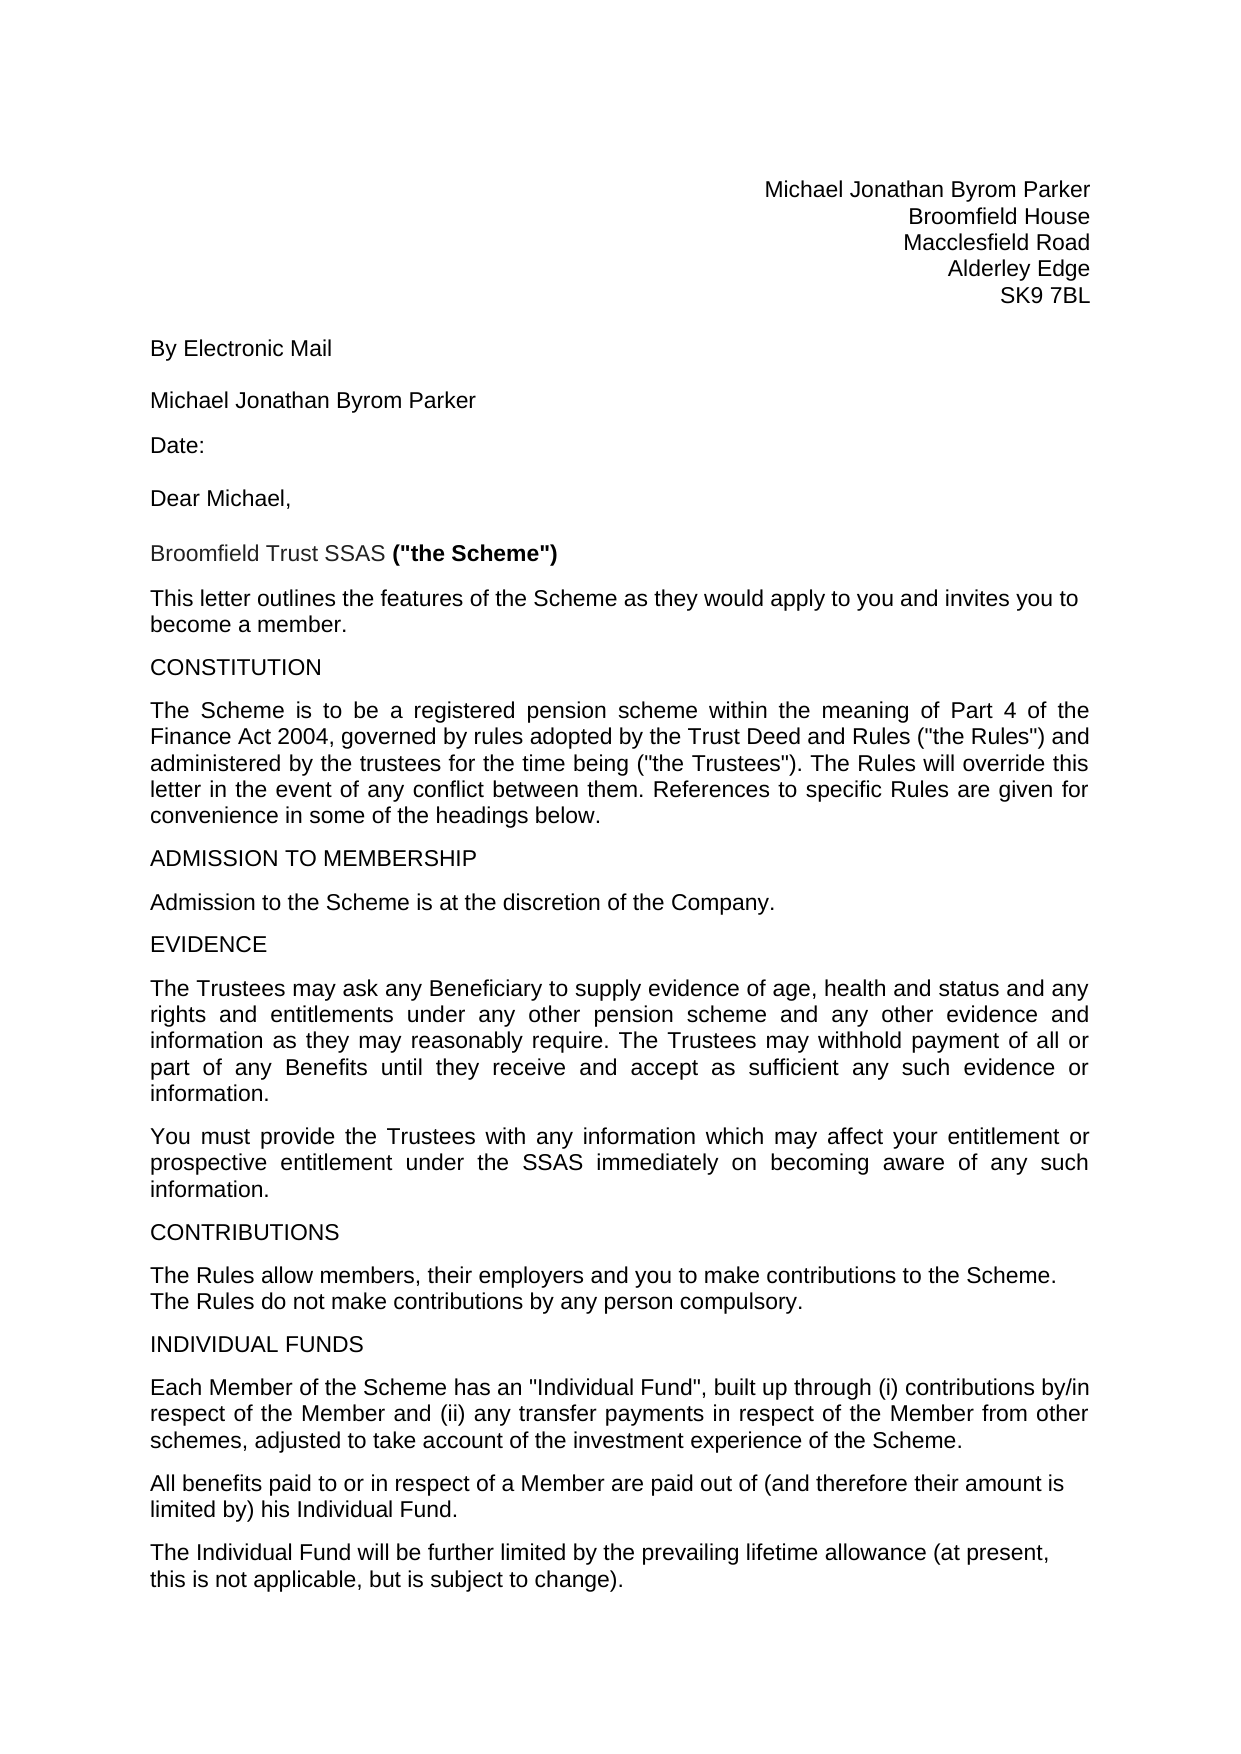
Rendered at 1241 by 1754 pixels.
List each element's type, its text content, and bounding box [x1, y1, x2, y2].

text Broomfield House [150, 203, 1090, 229]
text The Scheme is to be a registered pension scheme within the meaning of Part 4 of the Finance Act 2004, governed by rules adopted by the Trust Deed and Rules ("the Rules") and administered by the trustees for the time being ("the Trustees"). The Rules will override this letter in the event of any conflict between them. References to specific Rules are given for convenience in some of the headings below. [150, 697, 1090, 829]
text You must provide the Trustees with any information which may affect your entitlement or prospective entitlement under the SSAS immediately on becoming aware of any such information. [150, 1123, 1090, 1202]
text EVIDENCE [150, 931, 1090, 958]
text The Rules allow members, their employers and you to make contributions to the Scheme. The Rules do not make contributions by any person compulsory. [150, 1262, 1090, 1314]
text Michael Jonathan Byrom Parker [150, 176, 1090, 203]
text Dear Michael, [150, 485, 1090, 511]
text The Trustees may ask any Beneficiary to supply evidence of age, health and status and any rights and entitlements under any other pension scheme and any other evidence and information as they may reasonably require. The Trustees may withhold payment of all or part of any Benefits until they receive and accept as sufficient any such evidence or information. [150, 974, 1090, 1106]
text All benefits paid to or in respect of a Member are paid out of (and therefore their amount is limited by) his Individual Fund. [150, 1470, 1090, 1522]
text CONSTITUTION [150, 654, 1090, 680]
text Macclesfield Road [150, 229, 1090, 255]
text ADMISSION TO MEMBERSHIP [150, 845, 1090, 872]
text This letter outlines the features of the Scheme as they would apply to you and invites you to become a member. [150, 584, 1090, 637]
text Admission to the Scheme is at the discretion of the Company. [150, 888, 1090, 915]
text The Individual Fund will be further limited by the prevailing lifetime allowance (at present, this is not applicable, but is subject to change). [150, 1539, 1090, 1592]
text Alderley Edge [150, 255, 1090, 282]
text Each Member of the Scheme has an "Individual Fund", built up through (i) contributions by/in respect of the Member and (ii) any transfer payments in respect of the Member from other schemes, adjusted to take account of the investment experience of the Scheme. [150, 1374, 1090, 1453]
text Michael Jonathan Byrom Parker [150, 387, 1090, 413]
text CONTRIBUTIONS [150, 1219, 1090, 1245]
text SK9 7BL [150, 282, 1090, 308]
text INDIVIDUAL FUNDS [150, 1331, 1090, 1357]
text By Electronic Mail [150, 334, 1090, 361]
text Broomfield Trust SSAS ("the Scheme") [150, 539, 1090, 566]
text Date: [150, 432, 1090, 459]
